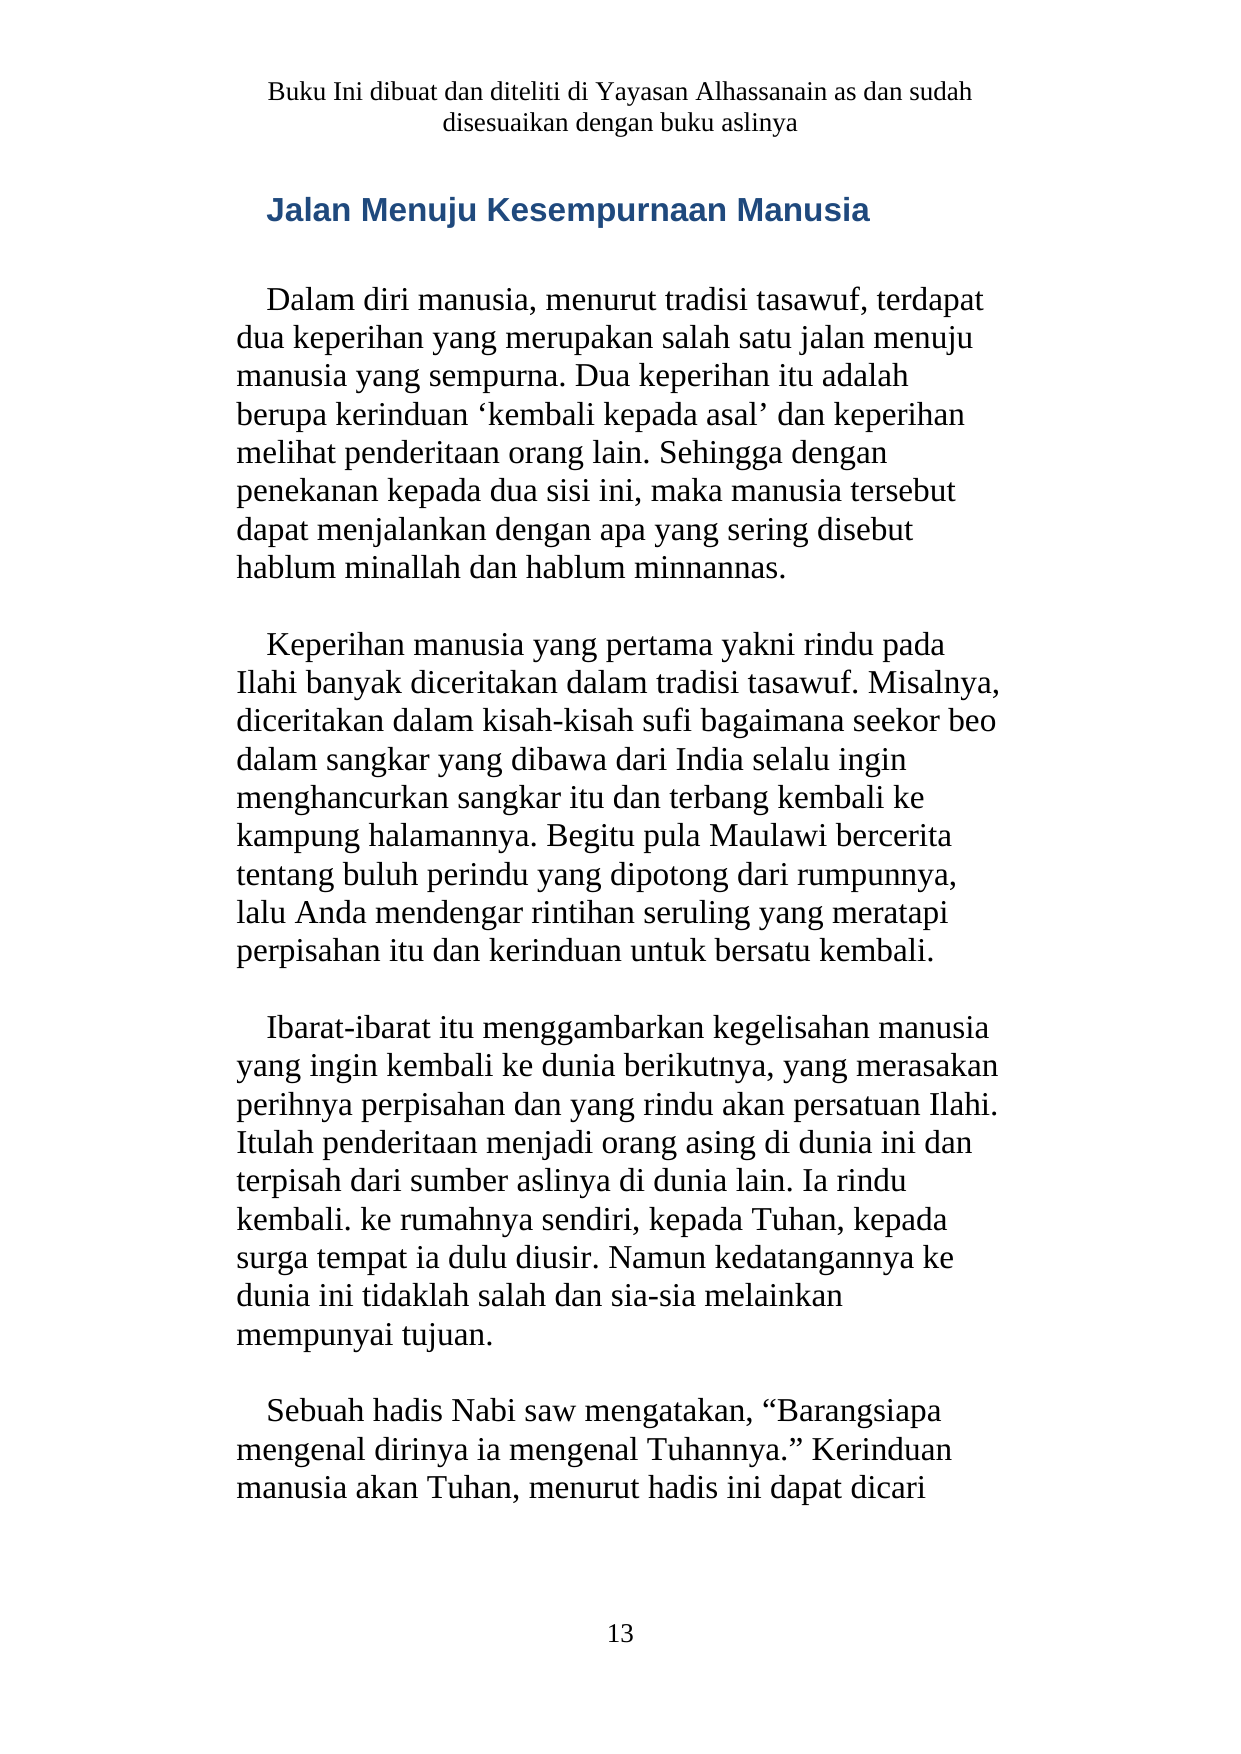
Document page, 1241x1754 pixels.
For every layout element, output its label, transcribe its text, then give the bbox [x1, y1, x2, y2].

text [236, 1391, 1004, 1506]
text Dalam diri manusia, menurut tradisi tasawuf, terdapat dua keperihan yang merupakan salah satu jalan menuju manusia yang sempurna. Dua keperihan itu adalah berupa kerinduan ‘kembali kepada asal’ dan keperihan melihat penderitaan orang lain. Sehingga dengan penekanan kepada dua sisi ini, maka manusia tersebut dapat menjalankan dengan apa yang sering disebut hablum minallah dan hablum minnannas. [236, 279, 1004, 586]
text Ibarat-ibarat itu menggambarkan kegelisahan manusia yang ingin kembali ke dunia berikutnya, yang merasakan perihnya perpisahan dan yang rindu akan persatuan Ilahi. Itulah penderitaan menjadi orang asing di dunia ini dan terpisah dari sumber aslinya di dunia lain. Ia rindu kembali. ke rumahnya sendiri, kepada Tuhan, kepada surga tempat ia dulu diusir. Namun kedatangannya ke dunia ini tidaklah salah dan sia-sia melainkan mempunyai tujuan. [236, 1007, 1004, 1352]
subtitle Jalan Menuju Kesempurnaan Manusia [236, 190, 1004, 228]
text Keperihan manusia yang pertama yakni rindu pada Ilahi banyak diceritakan dalam tradisi tasawuf. Misalnya, diceritakan dalam kisah-kisah sufi bagaimana seekor beo dalam sangkar yang dibawa dari India selalu ingin menghancurkan sangkar itu dan terbang kembali ke kampung halamannya. Begitu pula Maulawi bercerita tentang buluh perindu yang dipotong dari rumpunnya, lalu Anda mendengar rintihan seruling yang meratapi perpisahan itu dan kerinduan untuk bersatu kembali. [236, 624, 1004, 969]
